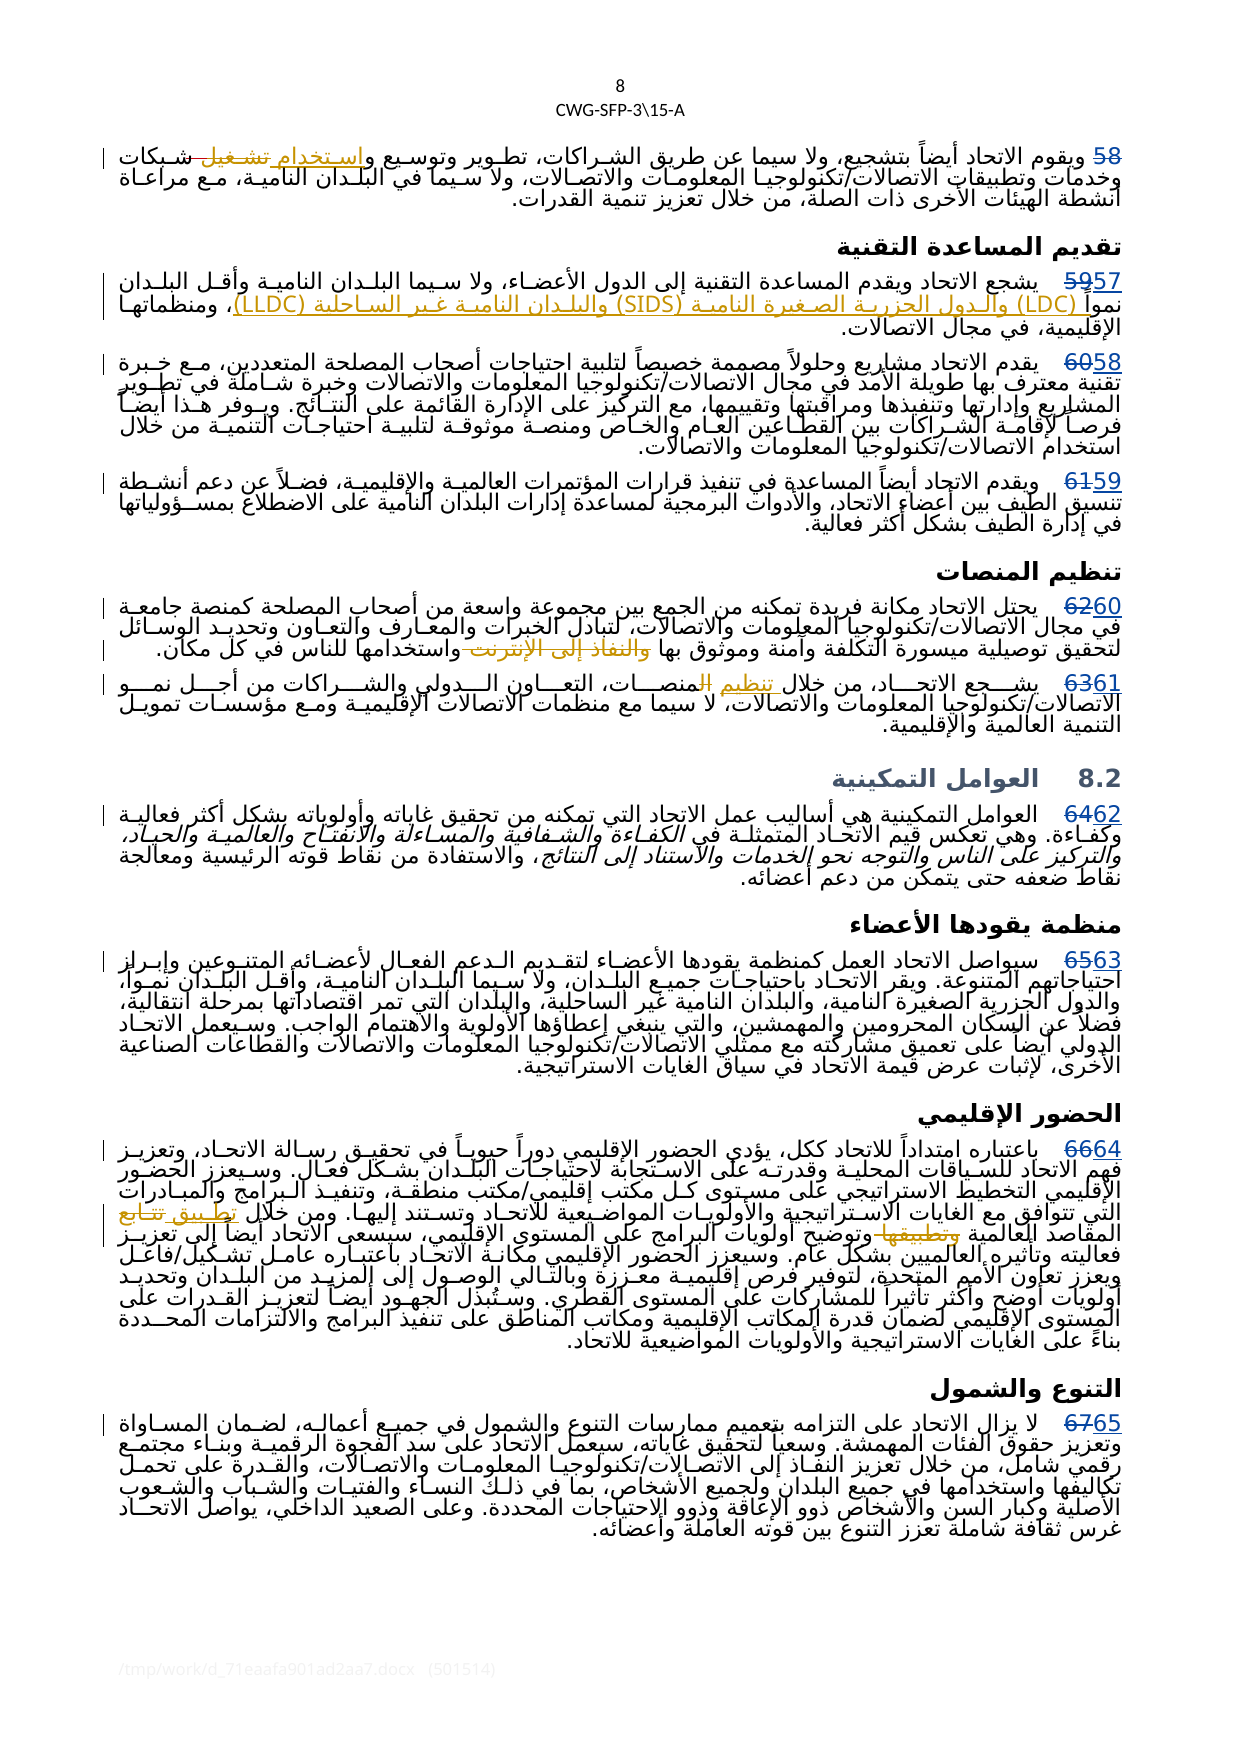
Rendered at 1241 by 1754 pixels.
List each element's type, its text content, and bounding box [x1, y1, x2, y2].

subtitle الحضور الإقليمي [1055, 1104, 1122, 1127]
subtitle تنظيم المنصات [118, 562, 1081, 585]
subtitle 8.2 العوامل التمكينية [118, 769, 1024, 792]
subtitle منظمة يقودها الأعضاء [118, 915, 1122, 939]
subtitle التنوع والشمول [961, 1378, 1122, 1402]
text يشجع الاتحاد، من خلال منصات، التعاون الدولي والشراكات من أجل نمو الاتصالات/تكنولوجيا المعلومات والاتصالات، لا سيما مع منظمات الاتصالات الإقليمية ومع مؤسسات تمويل التنمية العالمية والإقليمية. [118, 674, 1122, 738]
text ويقدم الاتحاد أيضاً المساعدة في تنفيذ قرارات المؤتمرات العالمية والإقليمية، فضلاً عن دعم أنشطة تنسيق الطيف بين أعضاء الاتحاد، والأدوات البرمجية لمساعدة إدارات البلدان النامية على الاضطلاع بمسؤولياتها في إدارة الطيف بشكل أكثر فعالية. [118, 473, 1122, 537]
text لا يزال الاتحاد على التزامه بتعميم ممارسات التنوع والشمول في جميع أعماله، لضمان المساواة وتعزيز حقوق الفئات المهمشة. وسعياً لتحقيق غاياته، سيعمل الاتحاد على سد الفجوة الرقمية وبناء مجتمع رقمي شامل، من خلال تعزيز النفاذ إلى الاتصالات/تكنولوجيا المعلومات والاتصالات، والقدرة على تحمل تكاليفها واستخدامها في جميع البلدان ولجميع الأشخاص، بما في ذلك النساء والفتيات والشباب والشعوب الأصلية وكبار السن والأشخاص ذوو الإعاقة وذوو الاحتياجات المحددة. وعلى الصعيد الداخلي، يواصل الاتحاد غرس ثقافة شاملة تعزز التنوع بين قوته العاملة وأعضائه. [118, 1414, 1122, 1542]
subtitle تقديم المساعدة التقنية [118, 237, 1122, 260]
text سيواصل الاتحاد العمل كمنظمة يقودها الأعضاء لتقديم الدعم الفعال لأعضائه المتنوعين وإبراز احتياجاتهم المتنوعة. ويقر الاتحاد باحتياجات جميع البلدان، ولا سيما البلدان النامية، وأقل البلدان نمواً، والدول الجزرية الصغيرة النامية، والبلدان النامية غير الساحلية، والبلدان التي تمر اقتصاداتها بمرحلة انتقالية، فضلاً عن السكان المحرومين والمهمشين، والتي ينبغي إعطاؤها الأولوية والاهتمام الواجب. وسيعمل الاتحاد الدولي أيضاً على تعميق مشاركته مع ممثلي الاتصالات/تكنولوجيا المعلومات والاتصالات والقطاعات الصناعية الأخرى، لإثبات عرض قيمة الاتحاد في سياق الغايات الاستراتيجية. [118, 951, 1122, 1079]
subtitle الحضور الإقليمي [118, 1104, 1107, 1127]
text يحتل الاتحاد مكانة فريدة تمكنه من الجمع بين مجموعة واسعة من أصحاب المصلحة كمنصة جامعة في مجال الاتصالات/تكنولوجيا المعلومات والاتصالات، لتبادل الخبرات والمعارف والتعاون وتحديد الوسائل لتحقيق توصيلية ميسورة التكلفة وآمنة وموثوق بها واستخدامها للناس في كل مكان. [118, 597, 1122, 661]
text يقدم الاتحاد مشاريع وحلولاً مصممة خصيصاً لتلبية احتياجات أصحاب المصلحة المتعددين، مع خبرة تقنية معترف بها طويلة الأمد في مجال الاتصالات/تكنولوجيا المعلومات والاتصالات وخبرة شاملة في تطوير المشاريع وإدارتها وتنفيذها ومراقبتها وتقييمها، مع التركيز على الإدارة القائمة على النتائج. ويوفر هذا أيضاً فرصاً لإقامة الشراكات بين القطاعين العام والخاص ومنصة موثوقة لتلبية احتياجات التنمية من خلال استخدام الاتصالات/تكنولوجيا المعلومات والاتصالات. [118, 353, 1122, 460]
subtitle تنظيم المنصات [1054, 562, 1122, 585]
subtitle التنوع والشمول [118, 1378, 1011, 1402]
text العوامل التمكينية هي أساليب عمل الاتحاد التي تمكنه من تحقيق غاياته وأولوياته بشكل أكثر فعالية وكفاءة. وهي تعكس قيم الاتحاد المتمثلة في الكفاءة والشفافية والمساءلة والانفتاح والعالمية والحياد، والتركيز على الناس والتوجه نحو الخدمات والاستناد إلى النتائج، والاستفادة من نقاط قوته الرئيسية ومعالجة نقاط ضعفه حتى يتمكن من دعم أعضائه. [118, 805, 1122, 890]
text يشجع الاتحاد ويقدم المساعدة التقنية إلى الدول الأعضاء، ولا سيما البلدان النامية وأقل البلدان نمواً، ومنظماتها الإقليمية، في مجال الاتصالات. [118, 272, 1122, 341]
text باعتباره امتداداً للاتحاد ككل، يؤدي الحضور الإقليمي دوراً حيوياً في تحقيق رسالة الاتحاد، وتعزيز فهم الاتحاد للسياقات المحلية وقدرته على الاستجابة لاحتياجات البلدان بشكل فعال. وسيعزز الحضور الإقليمي التخطيط الاستراتيجي على مستوى كل مكتب إقليمي/مكتب منطقة، وتنفيذ البرامج والمبادرات التي تتوافق مع الغايات الاستراتيجية والأولويات المواضيعية للاتحاد وتستند إليها. ومن خلال المقاصد العالمية وتوضيح أولويات البرامج على المستوى الإقليمي، سيسعى الاتحاد أيضاً إلى تعزيز فعاليته وتأثيره العالميين بشكل عام. وسيعزز الحضور الإقليمي مكانة الاتحاد باعتباره عامل تشكيل/فاعل ويعزز تعاون الأمم المتحدة، لتوفير فرص إقليمية معززة وبالتالي الوصول إلى المزيد من البلدان وتحديد أولويات أوضح وأكثر تأثيراً للمشاركات على المستوى القطري. وستُبذل الجهود أيضاً لتعزيز القدرات على المستوى الإقليمي لضمان قدرة المكاتب الإقليمية ومكاتب المناطق على تنفيذ البرامج والالتزامات المحددة بناءً على الغايات الاستراتيجية والأولويات المواضيعية للاتحاد. [118, 1140, 1122, 1353]
subtitle 8.2 العوامل التمكينية [1001, 769, 1122, 792]
text ويقوم الاتحاد أيضاً بتشجيع، ولا سيما عن طريق الشراكات، تطوير وتوسيع وشبكات وخدمات وتطبيقات الاتصالات/تكنولوجيا المعلومات والاتصالات، ولا سيما في البلدان النامية، مع مراعاة أنشطة الهيئات الأخرى ذات الصلة، من خلال تعزيز تنمية القدرات. [118, 148, 1122, 212]
